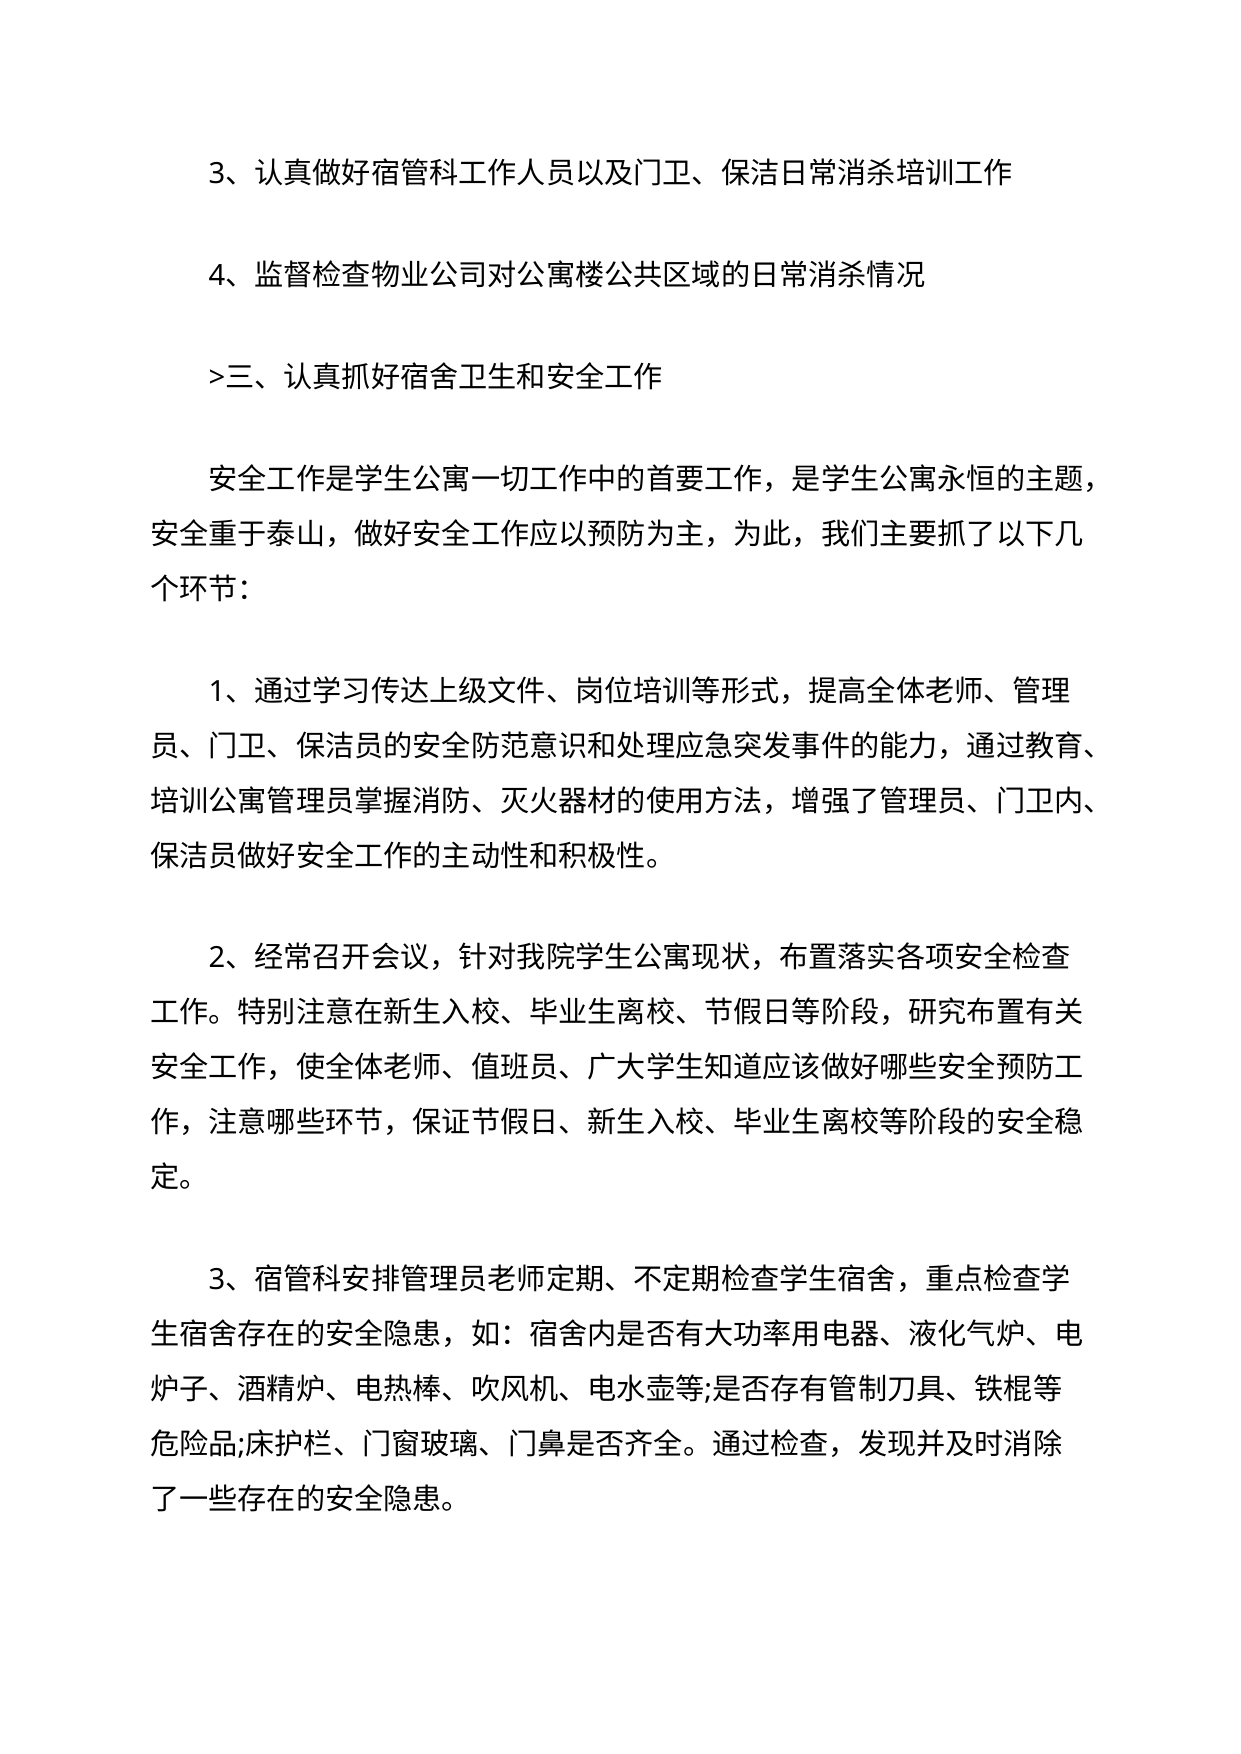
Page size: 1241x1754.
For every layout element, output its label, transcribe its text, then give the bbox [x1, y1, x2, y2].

text 3、认真做好宿管科工作人员以及门卫、保洁日常消杀培训工作 [150, 150, 1090, 192]
text >三、认真抓好宿舍卫生和安全工作 [150, 354, 1090, 396]
text 2、经常召开会议，针对我院学生公寓现状，布置落实各项安全检查工作。特别注意在新生入校、毕业生离校、节假日等阶段，研究布置有关安全工作，使全体老师、值班员、广大学生知道应该做好哪些安全预防工作，注意哪些环节，保证节假日、新生入校、毕业生离校等阶段的安全稳定。 [150, 934, 1090, 1196]
text 1、通过学习传达上级文件、岗位培训等形式，提高全体老师、管理员、门卫、保洁员的安全防范意识和处理应急突发事件的能力，通过教育、培训公寓管理员掌握消防、灭火器材的使用方法，增强了管理员、门卫内、保洁员做好安全工作的主动性和积极性。 [150, 667, 1090, 874]
text 3、宿管科安排管理员老师定期、不定期检查学生宿舍，重点检查学生宿舍存在的安全隐患，如：宿舍内是否有大功率用电器、液化气炉、电炉子、酒精炉、电热棒、吹风机、电水壶等;是否存有管制刀具、铁棍等危险品;床护栏、门窗玻璃、门鼻是否齐全。通过检查，发现并及时消除了一些存在的安全隐患。 [150, 1256, 1090, 1518]
text 安全工作是学生公寓一切工作中的首要工作，是学生公寓永恒的主题，安全重于泰山，做好安全工作应以预防为主，为此，我们主要抓了以下几个环节： [150, 456, 1090, 608]
text 4、监督检查物业公司对公寓楼公共区域的日常消杀情况 [150, 252, 1090, 294]
